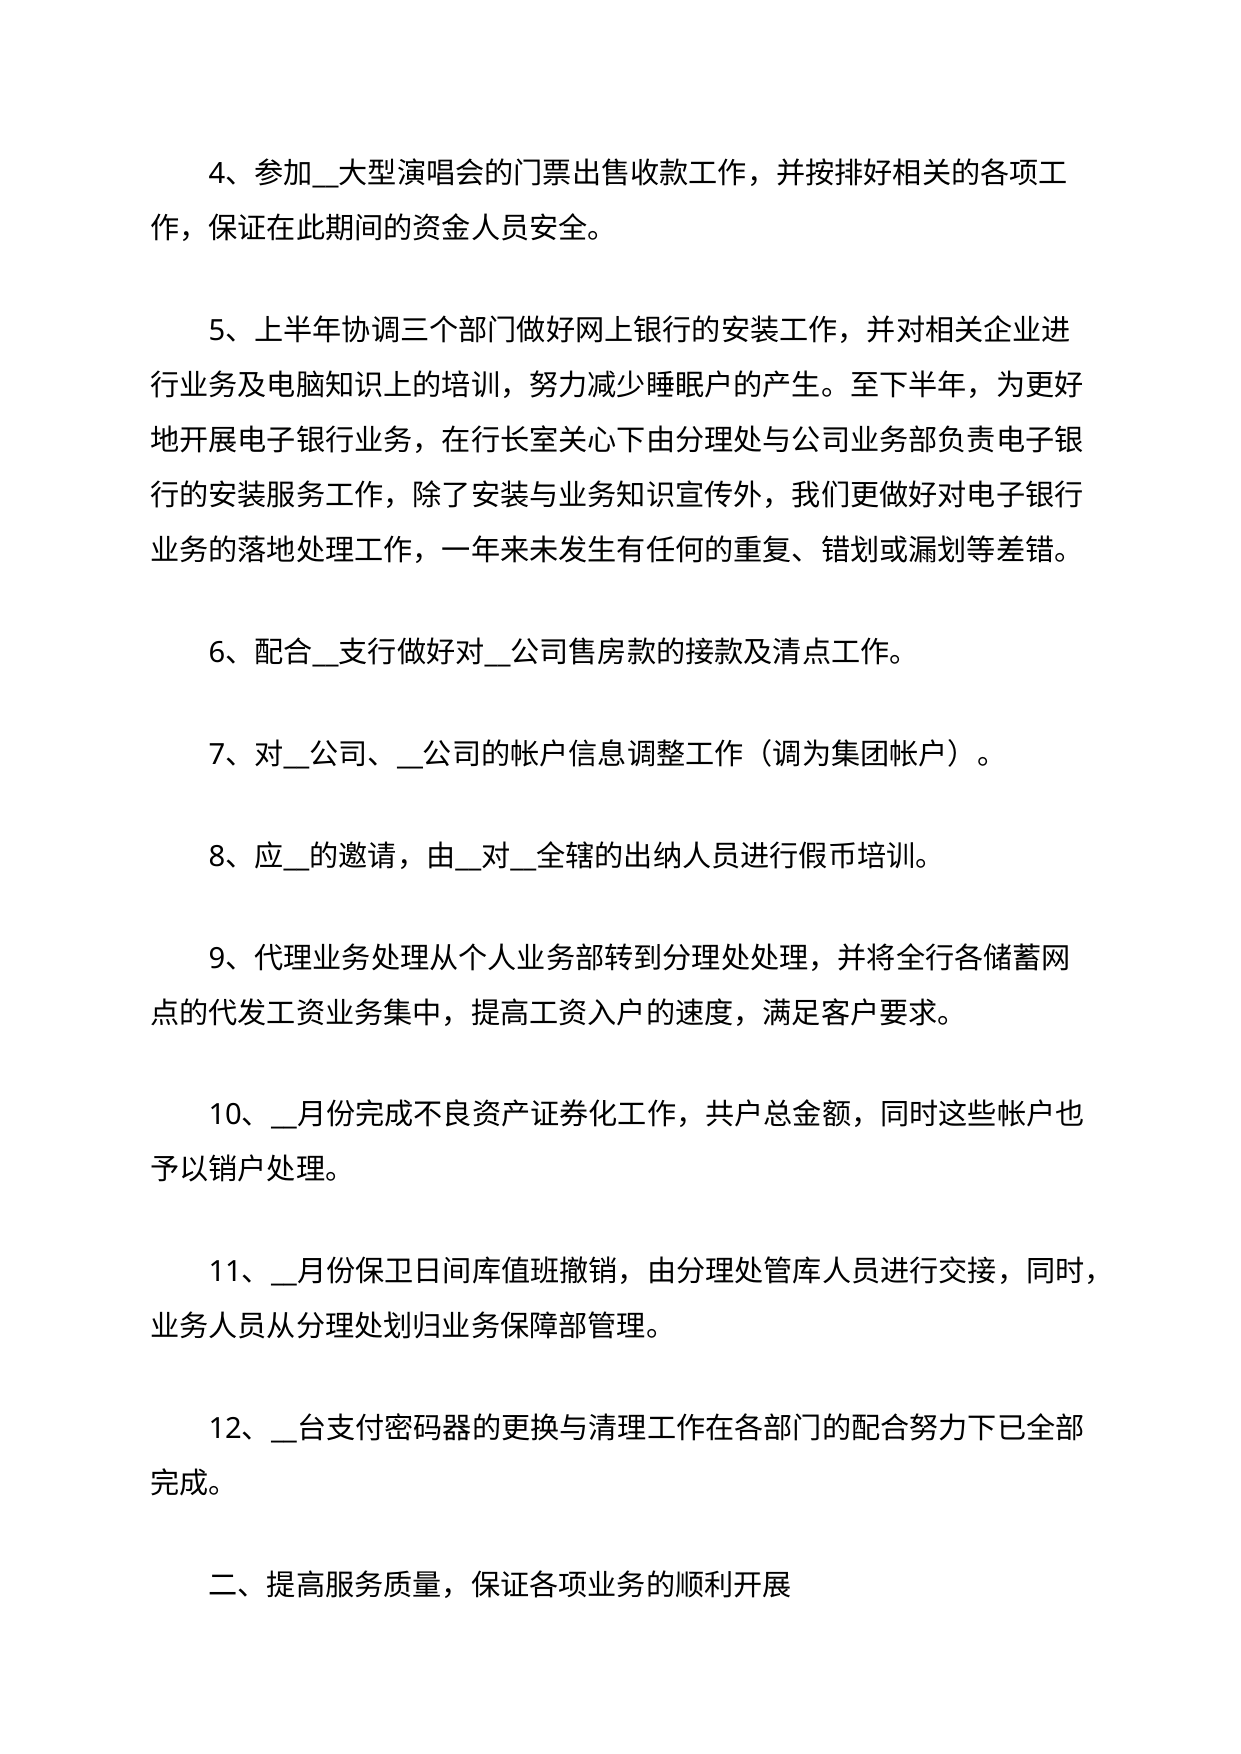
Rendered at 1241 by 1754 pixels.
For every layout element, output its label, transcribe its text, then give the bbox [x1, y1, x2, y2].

text 11、__月份保卫日间库值班撤销，由分理处管库人员进行交接，同时，业务人员从分理处划归业务保障部管理。 [150, 1248, 1090, 1345]
text 12、__台支付密码器的更换与清理工作在各部门的配合努力下已全部完成。 [150, 1404, 1090, 1502]
text 8、应__的邀请，由__对__全辖的出纳人员进行假币培训。 [150, 832, 1090, 874]
text 7、对__公司、__公司的帐户信息调整工作（调为集团帐户）。 [150, 730, 1090, 773]
text 二、提高服务质量，保证各项业务的顺利开展 [150, 1561, 1090, 1603]
text 9、代理业务处理从个人业务部转到分理处处理，并将全行各储蓄网点的代发工资业务集中，提高工资入户的速度，满足客户要求。 [150, 934, 1090, 1031]
text 6、配合__支行做好对__公司售房款的接款及清点工作。 [150, 628, 1090, 671]
text 4、参加__大型演唱会的门票出售收款工作，并按排好相关的各项工作，保证在此期间的资金人员安全。 [150, 150, 1090, 247]
text 10、__月份完成不良资产证券化工作，共户总金额，同时这些帐户也予以销户处理。 [150, 1091, 1090, 1188]
text 5、上半年协调三个部门做好网上银行的安装工作，并对相关企业进行业务及电脑知识上的培训，努力减少睡眠户的产生。至下半年，为更好地开展电子银行业务，在行长室关心下由分理处与公司业务部负责电子银行的安装服务工作，除了安装与业务知识宣传外，我们更做好对电子银行业务的落地处理工作，一年来未发生有任何的重复、错划或漏划等差错。 [150, 307, 1090, 569]
